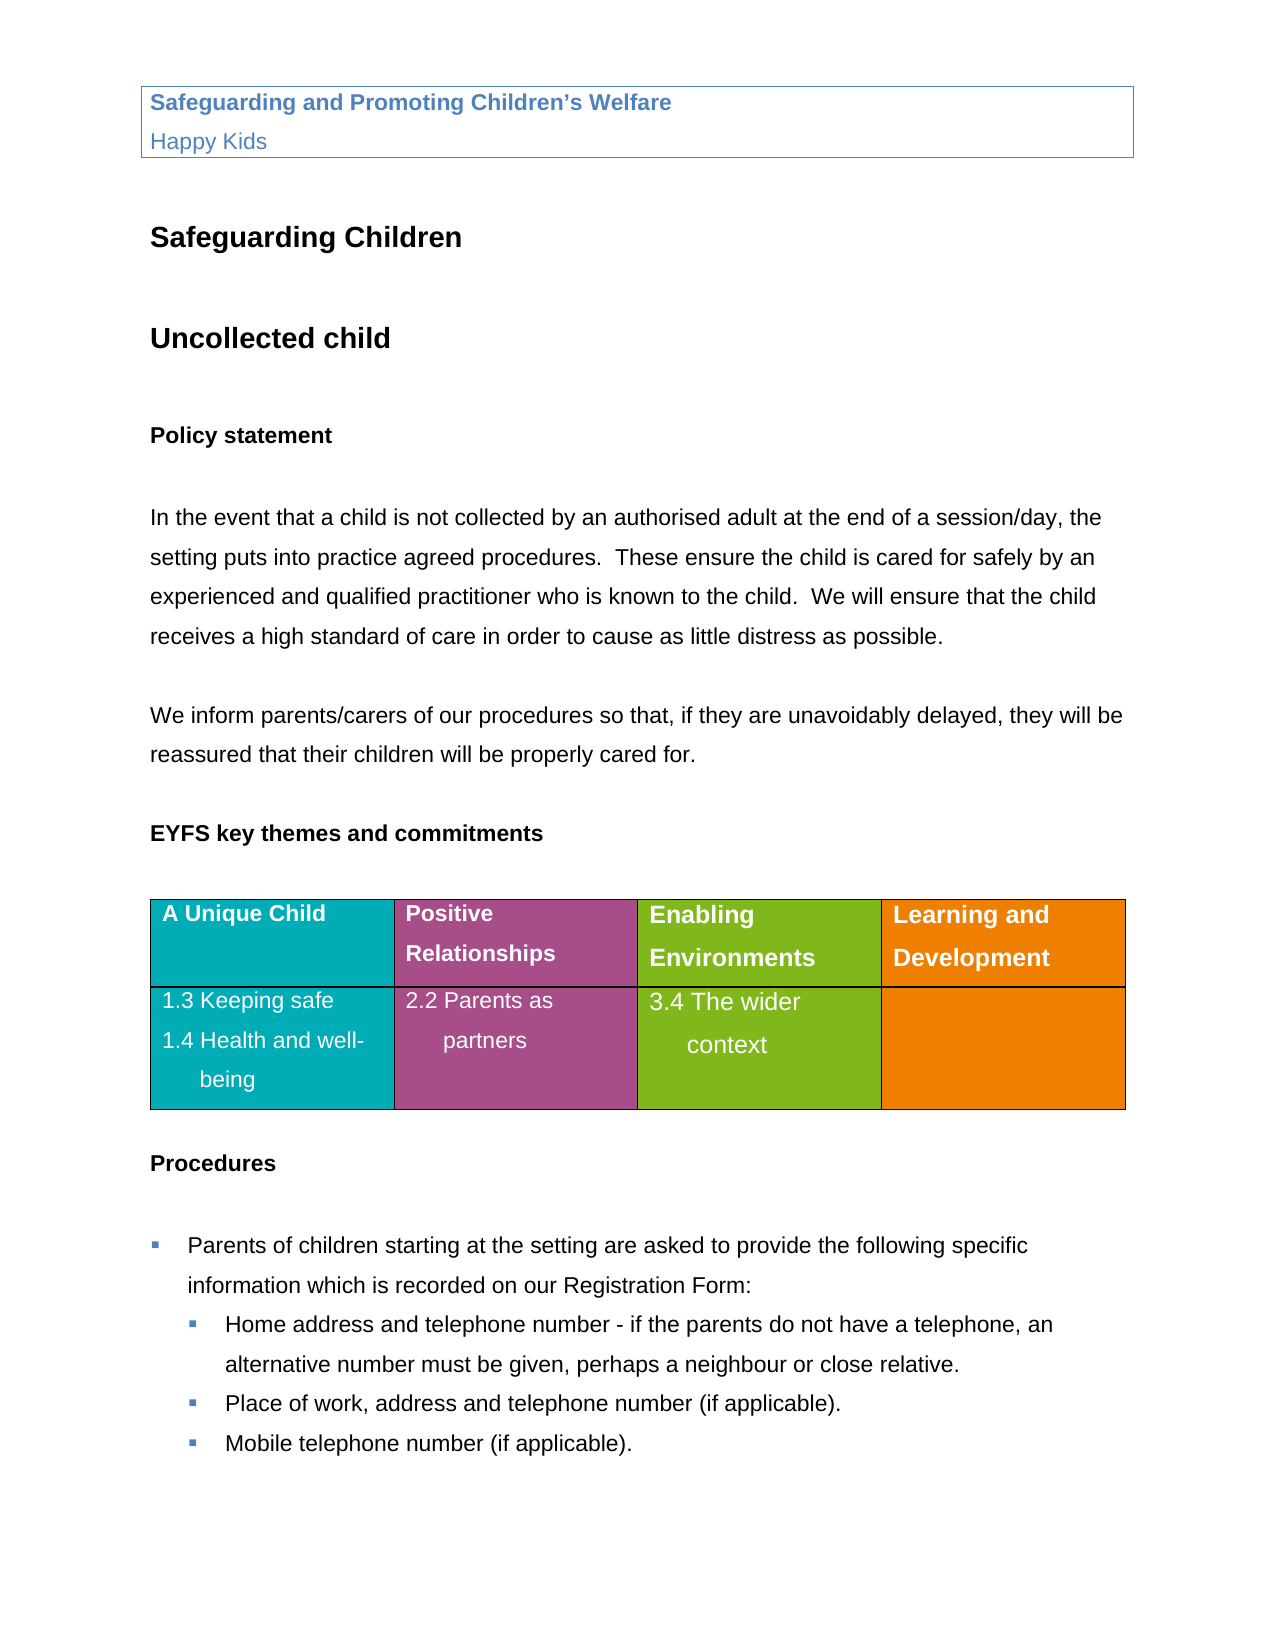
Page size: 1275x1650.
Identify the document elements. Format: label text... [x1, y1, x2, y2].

text We inform parents/carers of our procedures so that, if they are unavoidably delayed, they will be reassured that their children will be properly cared for. [150, 702, 1125, 768]
table_header Enabling Environments [638, 900, 881, 986]
table_header A Unique Child [151, 900, 394, 986]
table_cell [882, 988, 1125, 1109]
subtitle Procedures [150, 1150, 1125, 1176]
text Safeguarding Children [150, 221, 1125, 254]
text EYFS key themes and commitments [150, 820, 1125, 847]
table_cell 1.3 Keeping safe 1.4 Health and well-being [151, 988, 394, 1109]
table_cell 3.4 The wider context [638, 988, 881, 1109]
table_header Learning and Development [882, 900, 1125, 986]
list Place of work, address and telephone number (if applicable). [187, 1390, 1125, 1417]
text Uncollected child [150, 321, 1125, 355]
list Mobile telephone number (if applicable). [187, 1430, 1125, 1456]
table_cell 2.2 Parents as partners [395, 988, 637, 1109]
list Home address and telephone number - if the parents do not have a telephone, an alternative number must be given, perhaps a neighbour or close relative. [187, 1311, 1125, 1377]
text In the event that a child is not collected by an authorised adult at the end of a session/day, the setting puts into practice agreed procedures. These ensure the child is cared for safely by an experienced and qualified practitioner who is known to the child. We will ensure that the child receives a high standard of care in order to cause as little distress as possible. [150, 504, 1125, 649]
table_header Positive Relationships [395, 900, 637, 986]
list Parents of children starting at the setting are asked to provide the following specific information which is recorded on our Registration Form: [150, 1232, 1125, 1298]
subtitle Policy statement [150, 422, 1125, 448]
